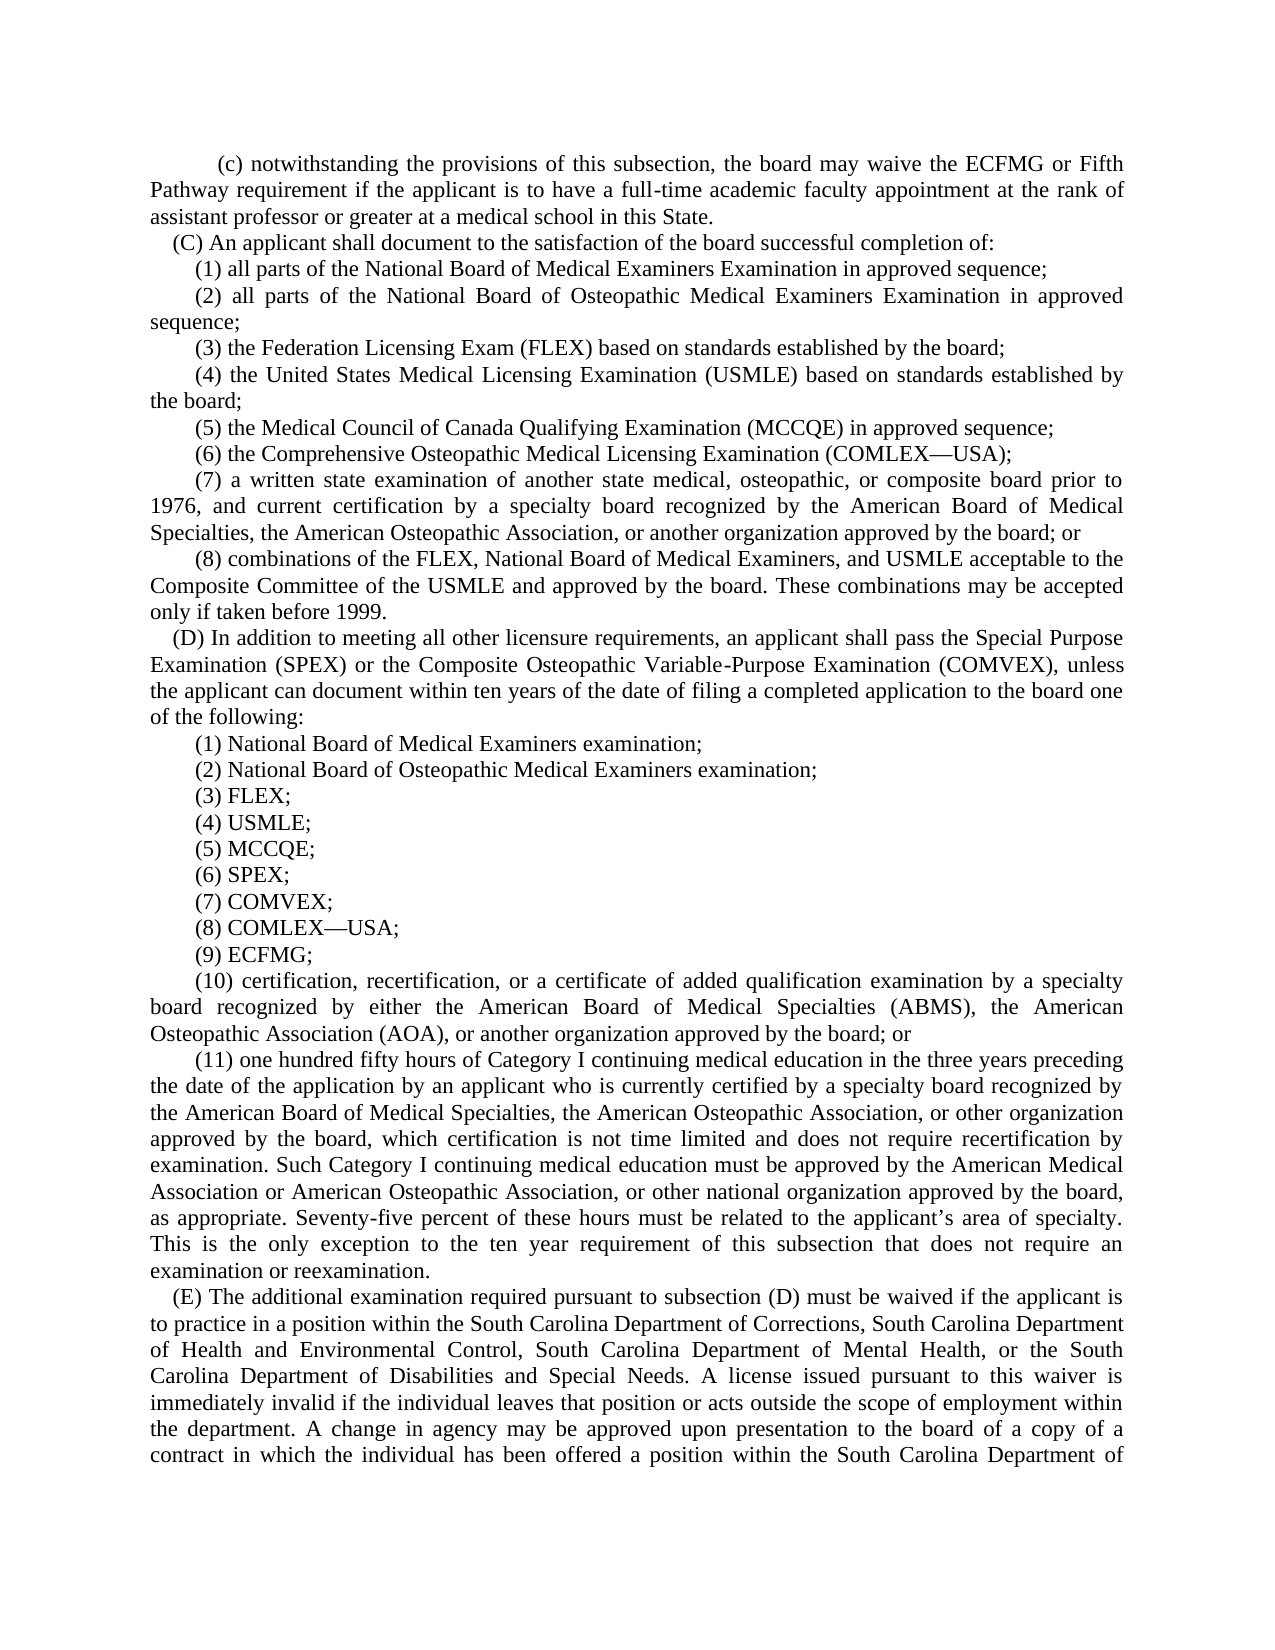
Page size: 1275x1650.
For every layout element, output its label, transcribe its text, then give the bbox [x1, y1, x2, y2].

text (2) all parts of the National Board of Osteopathic Medical Examiners Examination in approved sequence; [150, 282, 1125, 334]
text (11) one hundred fifty hours of Category I continuing medical education in the three years preceding the date of the application by an applicant who is currently certified by a specialty board recognized by the American Board of Medical Specialties, the American Osteopathic Association, or other organization approved by the board, which certification is not time limited and does not require recertification by examination. Such Category I continuing medical education must be approved by the American Medical Association or American Osteopathic Association, or other national organization approved by the board, as appropriate. Seventy-five percent of these hours must be related to the applicant’s area of specialty. This is the only exception to the ten year requirement of this subsection that does not require an examination or reexamination. [150, 1046, 1125, 1283]
text (3) FLEX; [150, 782, 1125, 809]
text (6) SPEX; [150, 862, 1125, 888]
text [150, 1283, 1125, 1468]
text (3) the Federation Licensing Exam (FLEX) based on standards established by the board; [150, 334, 1125, 361]
text (7) COMVEX; [150, 888, 1125, 914]
text (6) the Comprehensive Osteopathic Medical Licensing Examination (COMLEX—USA); [150, 440, 1125, 466]
text (1) all parts of the National Board of Medical Examiners Examination in approved sequence; [150, 255, 1125, 282]
text (D) In addition to meeting all other licensure requirements, an applicant shall pass the Special Purpose Examination (SPEX) or the Composite Osteopathic Variable-Purpose Examination (COMVEX), unless the applicant can document within ten years of the date of filing a completed application to the board one of the following: [150, 624, 1125, 730]
text (4) the United States Medical Licensing Examination (USMLE) based on standards established by the board; [150, 361, 1125, 413]
text (5) MCCQE; [150, 835, 1125, 862]
text (c) notwithstanding the provisions of this subsection, the board may waive the ECFMG or Fifth Pathway requirement if the applicant is to have a full-time academic faculty appointment at the rank of assistant professor or greater at a medical school in this State. [150, 150, 1125, 229]
text (2) National Board of Osteopathic Medical Examiners examination; [150, 756, 1125, 782]
text (7) a written state examination of another state medical, osteopathic, or composite board prior to 1976, and current certification by a specialty board recognized by the American Board of Medical Specialties, the American Osteopathic Association, or another organization approved by the board; or [150, 466, 1125, 545]
text (8) COMLEX—USA; [150, 914, 1125, 941]
text (5) the Medical Council of Canada Qualifying Examination (MCCQE) in approved sequence; [150, 413, 1125, 440]
text (9) ECFMG; [150, 941, 1125, 967]
text (10) certification, recertification, or a certificate of added qualification examination by a specialty board recognized by either the American Board of Medical Specialties (ABMS), the American Osteopathic Association (AOA), or another organization approved by the board; or [150, 967, 1125, 1046]
text (4) USMLE; [150, 809, 1125, 835]
text (C) An applicant shall document to the satisfaction of the board successful completion of: [150, 229, 1125, 255]
text (8) combinations of the FLEX, National Board of Medical Examiners, and USMLE acceptable to the Composite Committee of the USMLE and approved by the board. These combinations may be accepted only if taken before 1999. [150, 545, 1125, 624]
text (1) National Board of Medical Examiners examination; [150, 730, 1125, 756]
